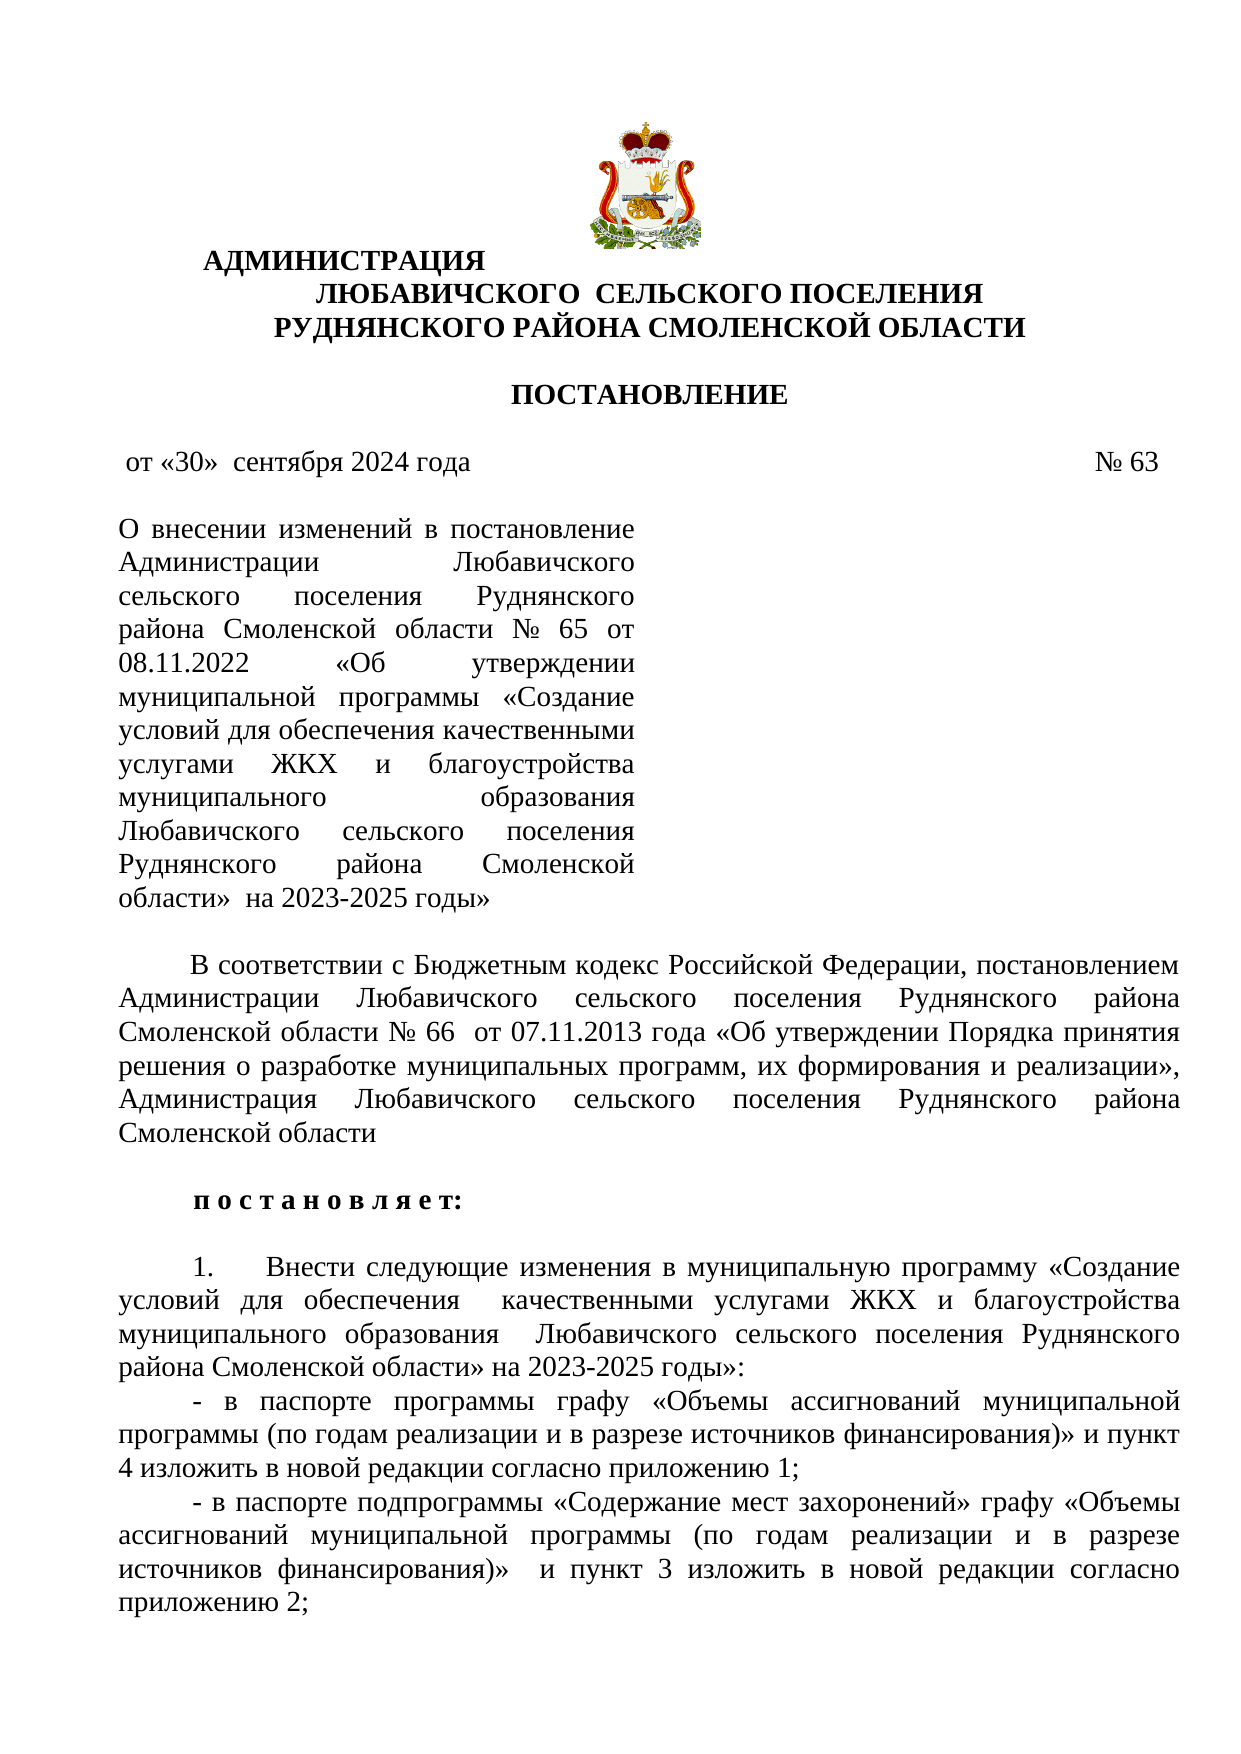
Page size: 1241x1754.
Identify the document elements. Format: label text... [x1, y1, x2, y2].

picture [588, 120, 701, 249]
text - в паспорте программы графу «Объемы ассигнований муниципальной программы (по годам реализации и в разрезе источников финансирования)» и пункт 4 изложить в новой редакции согласно приложению 1; [118, 1383, 1181, 1484]
text п о с т а н о в л я е т: [118, 1182, 1173, 1215]
text О внесении изменений в постановление Администрации Любавичского сельского поселения Руднянского района Смоленской области № 65 от 08.11.2022 «Об утверждении муниципальной программы «Создание условий для обеспечения качественными услугами ЖКХ и благоустройства муниципального образования Любавичского сельского поселения Руднянского района Смоленской области» на 2023-2025 годы» [118, 511, 635, 913]
text АДМИНИСТРАЦИЯ [118, 243, 1181, 276]
text ЛЮБАВИЧСКОГО СЕЛЬСКОГО ПОСЕЛЕНИЯ [118, 276, 1181, 310]
text - в паспорте подпрограммы «Содержание мест захоронений» графу «Объемы ассигнований муниципальной программы (по годам реализации и в разрезе источников финансирования)» и пункт 3 изложить в новой редакции согласно приложению 2; [118, 1484, 1181, 1618]
list Внести следующие изменения в муниципальную программу «Создание условий для обеспечения качественными услугами ЖКХ и благоустройства муниципального образования Любавичского сельского поселения Руднянского района Смоленской области» на 2023-2025 годы»: [118, 1249, 1181, 1383]
text от «30» сентября 2024 года № 63 [118, 444, 1181, 477]
text В соответствии с Бюджетным кодекс Российской Федерации, постановлением Администрации Любавичского сельского поселения Руднянского района Смоленской области № 66 от 07.11.2013 года «Об утверждении Порядка принятия решения о разработке муниципальных программ, их формирования и реализации», Администрация Любавичского сельского поселения Руднянского района Смоленской области [118, 947, 1181, 1148]
text РУДНЯНСКОГО РАЙОНА СМОЛЕНСКОЙ ОБЛАСТИ [118, 310, 1181, 343]
text ПОСТАНОВЛЕНИЕ [118, 377, 1181, 410]
